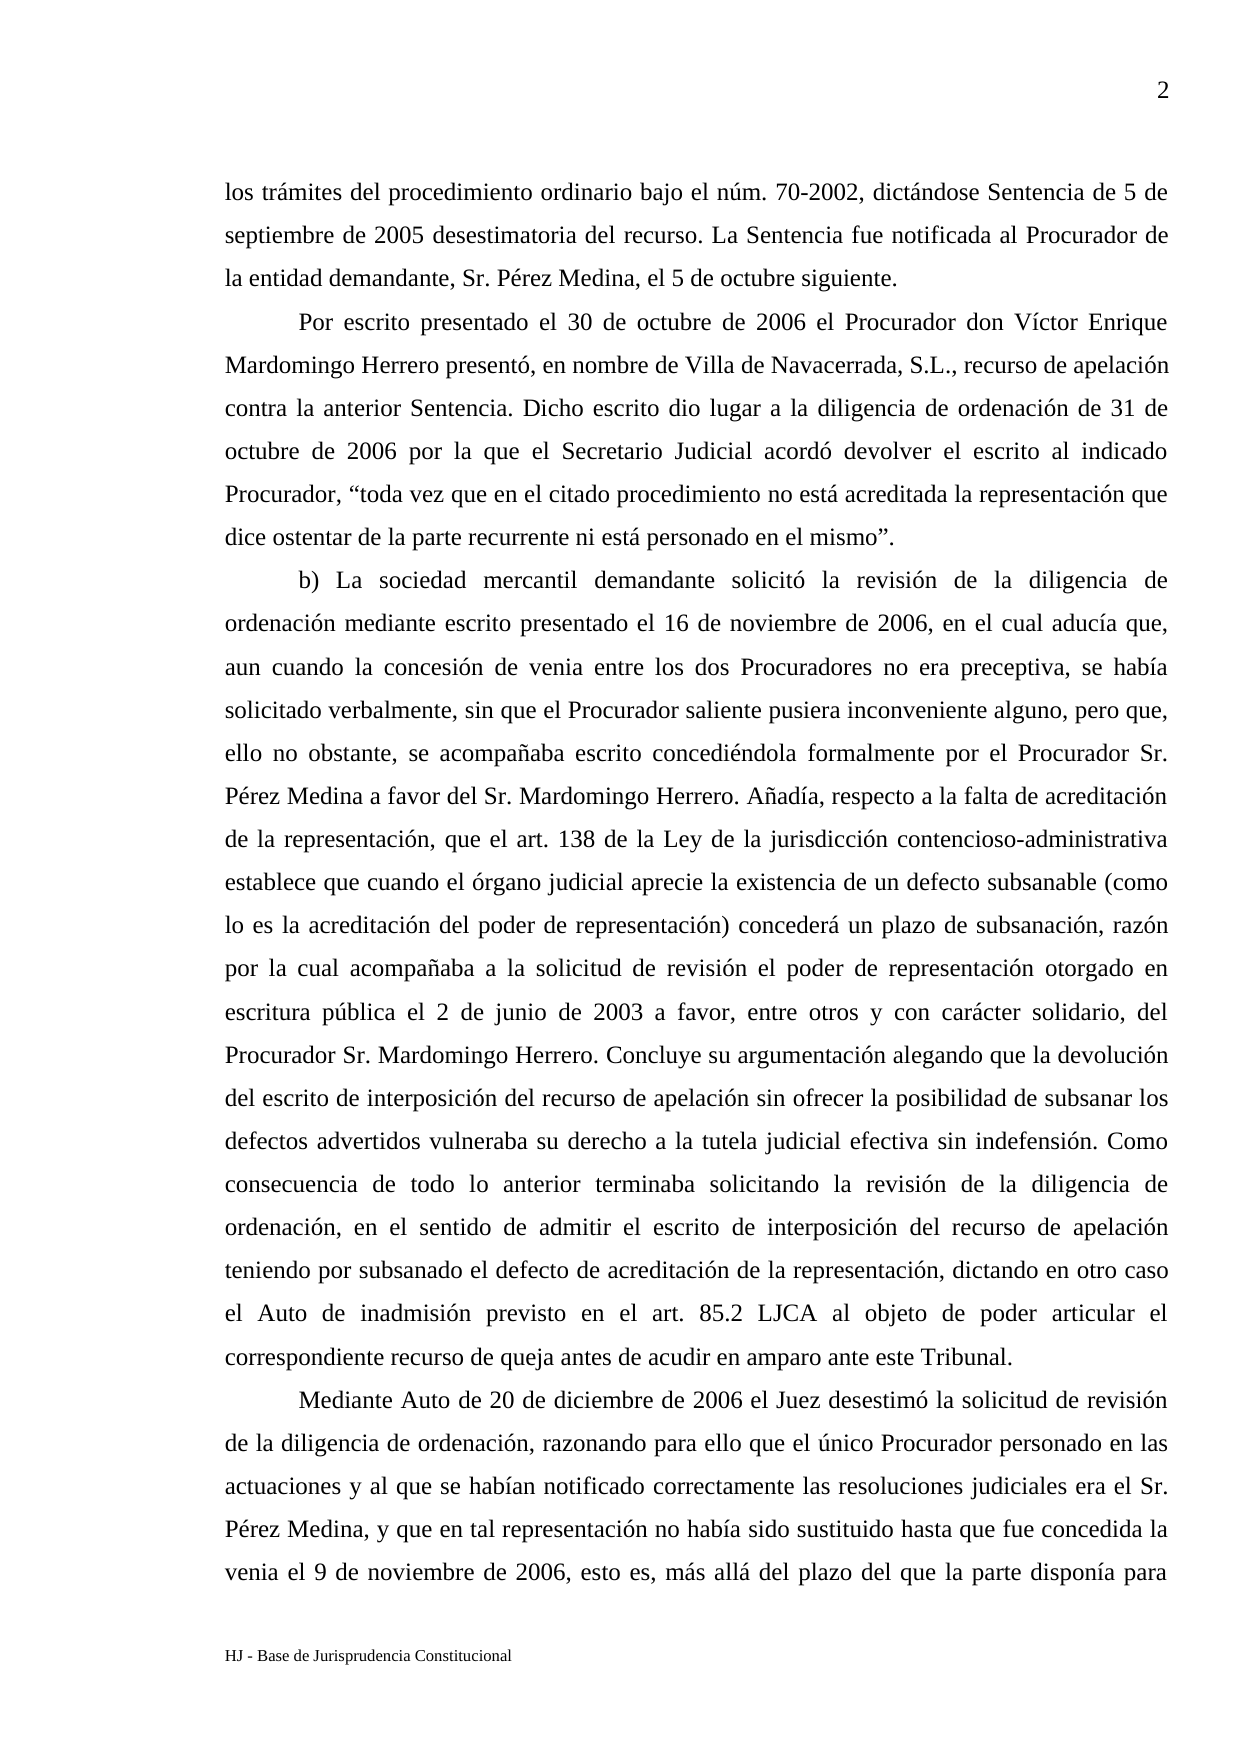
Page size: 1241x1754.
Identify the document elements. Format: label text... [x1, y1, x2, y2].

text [224, 1385, 1169, 1586]
text Por escrito presentado el 30 de octubre de 2006 el Procurador don Víctor Enrique Mardomingo Herrero presentó, en nombre de Villa de Navacerrada, S.L., recurso de apelación contra la anterior Sentencia. Dicho escrito dio lugar a la diligencia de ordenación de 31 de octubre de 2006 por la que el Secretario Judicial acordó devolver el escrito al indicado Procurador, “toda vez que en el citado procedimiento no está acreditada la representación que dice ostentar de la parte recurrente ni está personado en el mismo”. [224, 307, 1169, 551]
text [224, 177, 1169, 292]
text b) La sociedad mercantil demandante solicitó la revisión de la diligencia de ordenación mediante escrito presentado el 16 de noviembre de 2006, en el cual aducía que, aun cuando la concesión de venia entre los dos Procuradores no era preceptiva, se había solicitado verbalmente, sin que el Procurador saliente pusiera inconveniente alguno, pero que, ello no obstante, se acompañaba escrito concediéndola formalmente por el Procurador Sr. Pérez Medina a favor del Sr. Mardomingo Herrero. Añadía, respecto a la falta de acreditación de la representación, que el art. 138 de la Ley de la jurisdicción contencioso-administrativa establece que cuando el órgano judicial aprecie la existencia de un defecto subsanable (como lo es la acreditación del poder de representación) concederá un plazo de subsanación, razón por la cual acompañaba a la solicitud de revisión el poder de representación otorgado en escritura pública el 2 de junio de 2003 a favor, entre otros y con carácter solidario, del Procurador Sr. Mardomingo Herrero. Concluye su argumentación alegando que la devolución del escrito de interposición del recurso de apelación sin ofrecer la posibilidad de subsanar los defectos advertidos vulneraba su derecho a la tutela judicial efectiva sin indefensión. Como consecuencia de todo lo anterior terminaba solicitando la revisión de la diligencia de ordenación, en el sentido de admitir el escrito de interposición del recurso de apelación teniendo por subsanado el defecto de acreditación de la representación, dictando en otro caso el Auto de inadmisión previsto en el art. 85.2 LJCA al objeto de poder articular el correspondiente recurso de queja antes de acudir en amparo ante este Tribunal. [224, 565, 1169, 1370]
